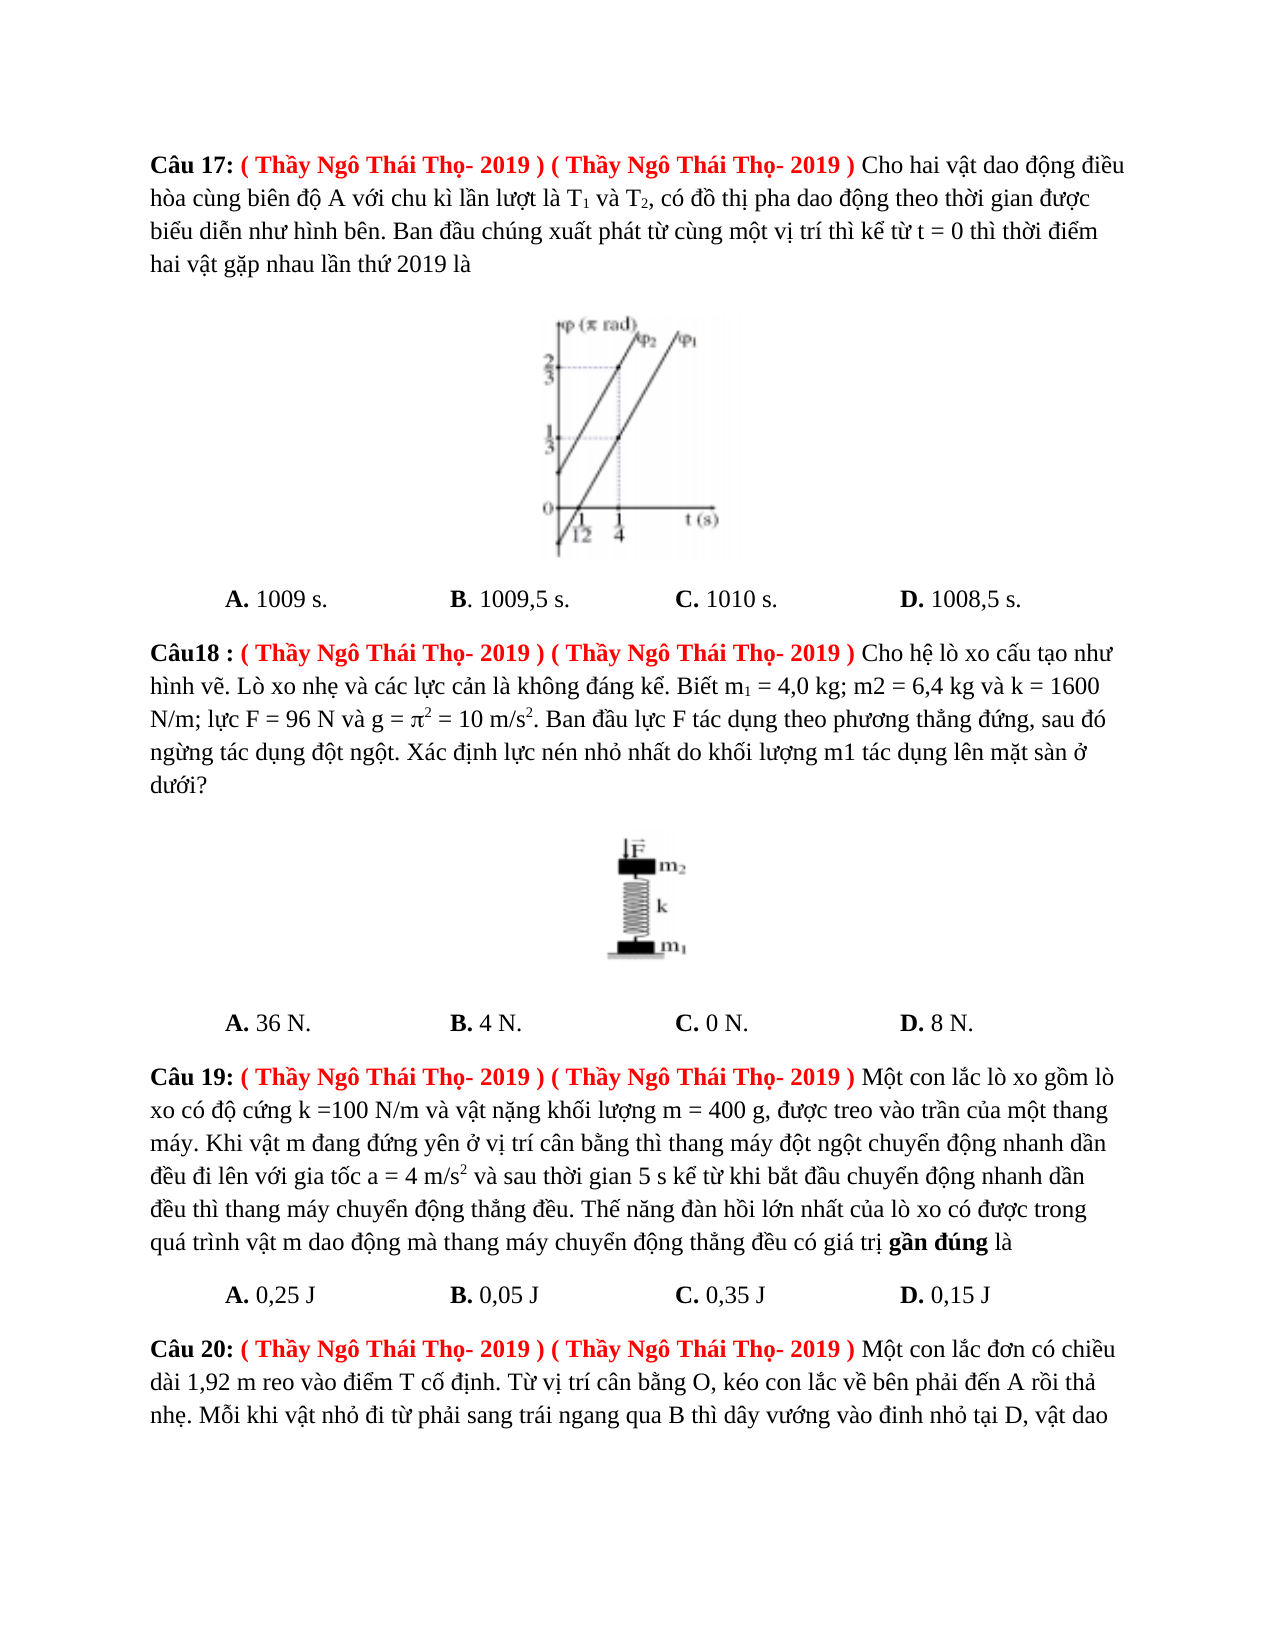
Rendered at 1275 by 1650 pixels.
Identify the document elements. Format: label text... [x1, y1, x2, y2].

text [150, 1334, 1125, 1429]
text Câu18 : ( Thầy Ngô Thái Thọ- 2019 ) ( Thầy Ngô Thái Thọ- 2019 ) Cho hệ lò xo cấu tạo như hình vẽ. Lò xo nhẹ và các lực cản là không đáng kể. Biết m1 = 4,0 kg; m2 = 6,4 kg và k = 1600 N/m; lực F = 96 N và g = 2 = 10 m/s2. Ban đầu lực F tác dụng theo phương thẳng đứng, sau đó ngừng tác dụng đột ngột. Xác định lực nén nhỏ nhất do khối lượng m1 tác dụng lên mặt sàn ở dưới? [150, 638, 1125, 799]
text A. 36 N. B. 4 N. C. 0 N. D. 8 N. [150, 1008, 1125, 1037]
text A. 1009 s. B. 1009,5 s. C. 1010 s. D. 1008,5 s. [150, 584, 1125, 613]
text A. 0,25 J B. 0,05 J C. 0,35 J D. 0,15 J [150, 1281, 1125, 1309]
text Câu 19: ( Thầy Ngô Thái Thọ- 2019 ) ( Thầy Ngô Thái Thọ- 2019 ) Một con lắc lò xo gồm lò xo có độ cứng k =100 N/m và vật nặng khối lượng m = 400 g, được treo vào trần của một thang máy. Khi vật m đang đứng yên ở vị trí cân bằng thì thang máy đột ngột chuyển động nhanh dần đều đi lên với gia tốc a = 4 m/s2 và sau thời gian 5 s kể từ khi bắt đầu chuyển động nhanh dần đều thì thang máy chuyển động thẳng đều. Thế năng đàn hồi lớn nhất của lò xo có được trong quá trình vật m dao động mà thang máy chuyển động thẳng đều có giá trị gần đúng là [150, 1062, 1125, 1256]
text Câu 17: ( Thầy Ngô Thái Thọ- 2019 ) ( Thầy Ngô Thái Thọ- 2019 ) Cho hai vật dao động điều hòa cùng biên độ A với chu kì lần lượt là T1 và T2, có đồ thị pha dao động theo thời gian được biểu diễn như hình bên. Ban đầu chúng xuất phát từ cùng một vị trí thì kể từ t = 0 thì thời điểm hai vật gặp nhau lần thứ 2019 là [150, 150, 1125, 278]
picture [525, 302, 742, 560]
picture [600, 824, 695, 983]
